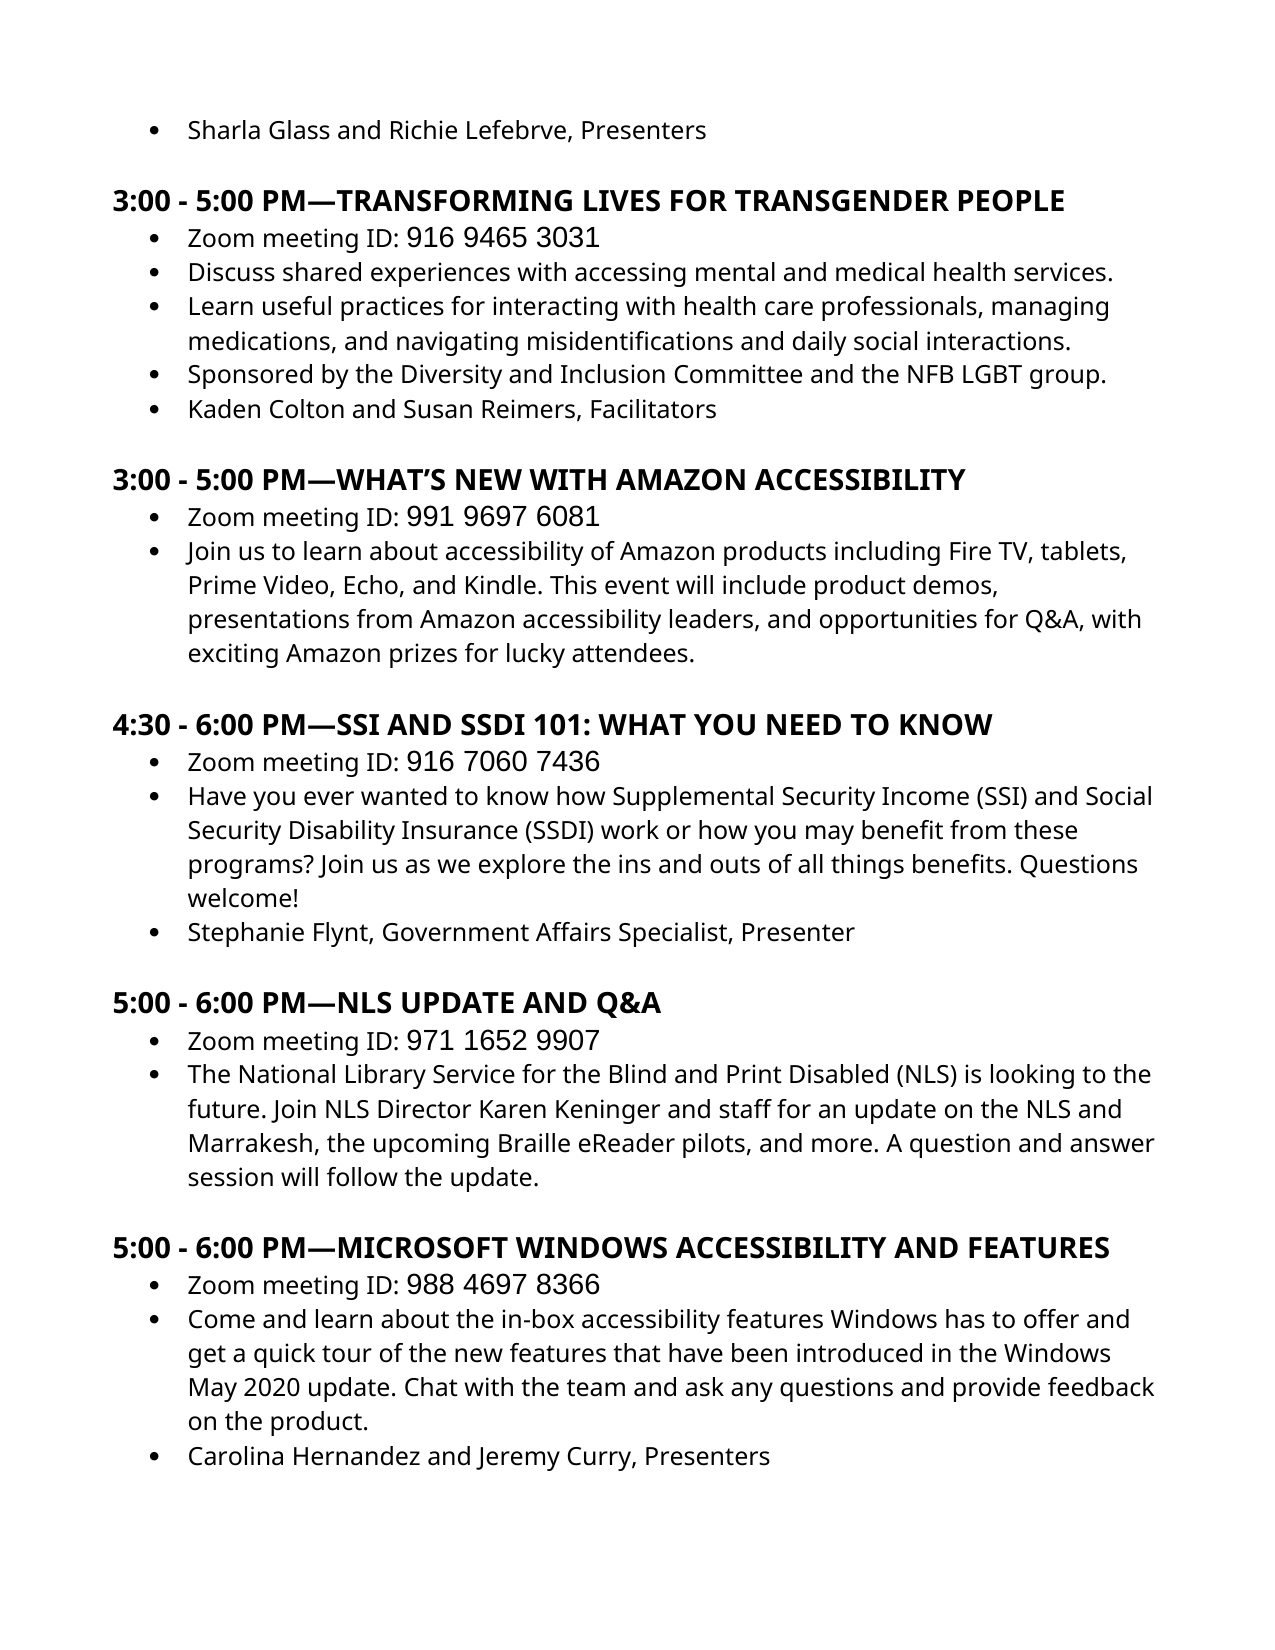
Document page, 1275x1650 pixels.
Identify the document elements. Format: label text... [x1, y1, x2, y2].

list Kaden Colton and Susan Reimers, Facilitators [150, 391, 1162, 425]
list Have you ever wanted to know how Supplemental Security Income (SSI) and Social Security Disability Insurance (SSDI) work or how you may benefit from these programs? Join us as we explore the ins and outs of all things benefits. Questions welcome! [150, 778, 1162, 915]
list Come and learn about the in-box accessibility features Windows has to offer and get a quick tour of the new features that have been introduced in the Windows May 2020 update. Chat with the team and ask any questions and provide feedback on the product. [150, 1302, 1162, 1438]
list Zoom meeting ID: 916 9465 3031 [150, 220, 1162, 255]
list Join us to learn about accessibility of Amazon products including Fire TV, tablets, Prime Video, Echo, and Kindle. This event will include product demos, presentations from Amazon accessibility leaders, and opportunities for Q&A, with exciting Amazon prizes for lucky attendees. [150, 534, 1162, 670]
list Stephanie Flynt, Government Affairs Specialist, Presenter [150, 915, 1162, 949]
list Zoom meeting ID: 991 9697 6081 [150, 499, 1162, 534]
list Carolina Hernandez and Jeremy Curry, Presenters [150, 1438, 1162, 1472]
list Discuss shared experiences with accessing mental and medical health services. [150, 255, 1162, 289]
subtitle 5:00 - 6:00 PM—MICROSOFT WINDOWS ACCESSIBILITY AND FEATURES [112, 1227, 1162, 1267]
list Sharla Glass and Richie Lefebrve, Presenters [150, 112, 1162, 147]
subtitle 3:00 - 5:00 PM—WHAT’S NEW WITH AMAZON ACCESSIBILITY [112, 459, 1162, 499]
list Zoom meeting ID: 916 7060 7436 [150, 744, 1162, 778]
subtitle 3:00 - 5:00 PM—TRANSFORMING LIVES FOR TRANSGENDER PEOPLE [112, 181, 1162, 220]
list Zoom meeting ID: 971 1652 9907 [150, 1022, 1162, 1057]
subtitle 5:00 - 6:00 PM—NLS UPDATE AND Q&A [112, 983, 1162, 1022]
list The National Library Service for the Blind and Print Disabled (NLS) is looking to the future. Join NLS Director Karen Keninger and staff for an update on the NLS and Marrakesh, the upcoming Braille eReader pilots, and more. A question and answer session will follow the update. [150, 1057, 1162, 1193]
subtitle 4:30 - 6:00 PM—SSI AND SSDI 101: WHAT YOU NEED TO KNOW [112, 704, 1162, 744]
list Learn useful practices for interacting with health care professionals, managing medications, and navigating misidentifications and daily social interactions. [150, 289, 1162, 357]
list Zoom meeting ID: 988 4697 8366 [150, 1267, 1162, 1302]
list Sponsored by the Diversity and Inclusion Committee and the NFB LGBT group. [150, 357, 1162, 391]
